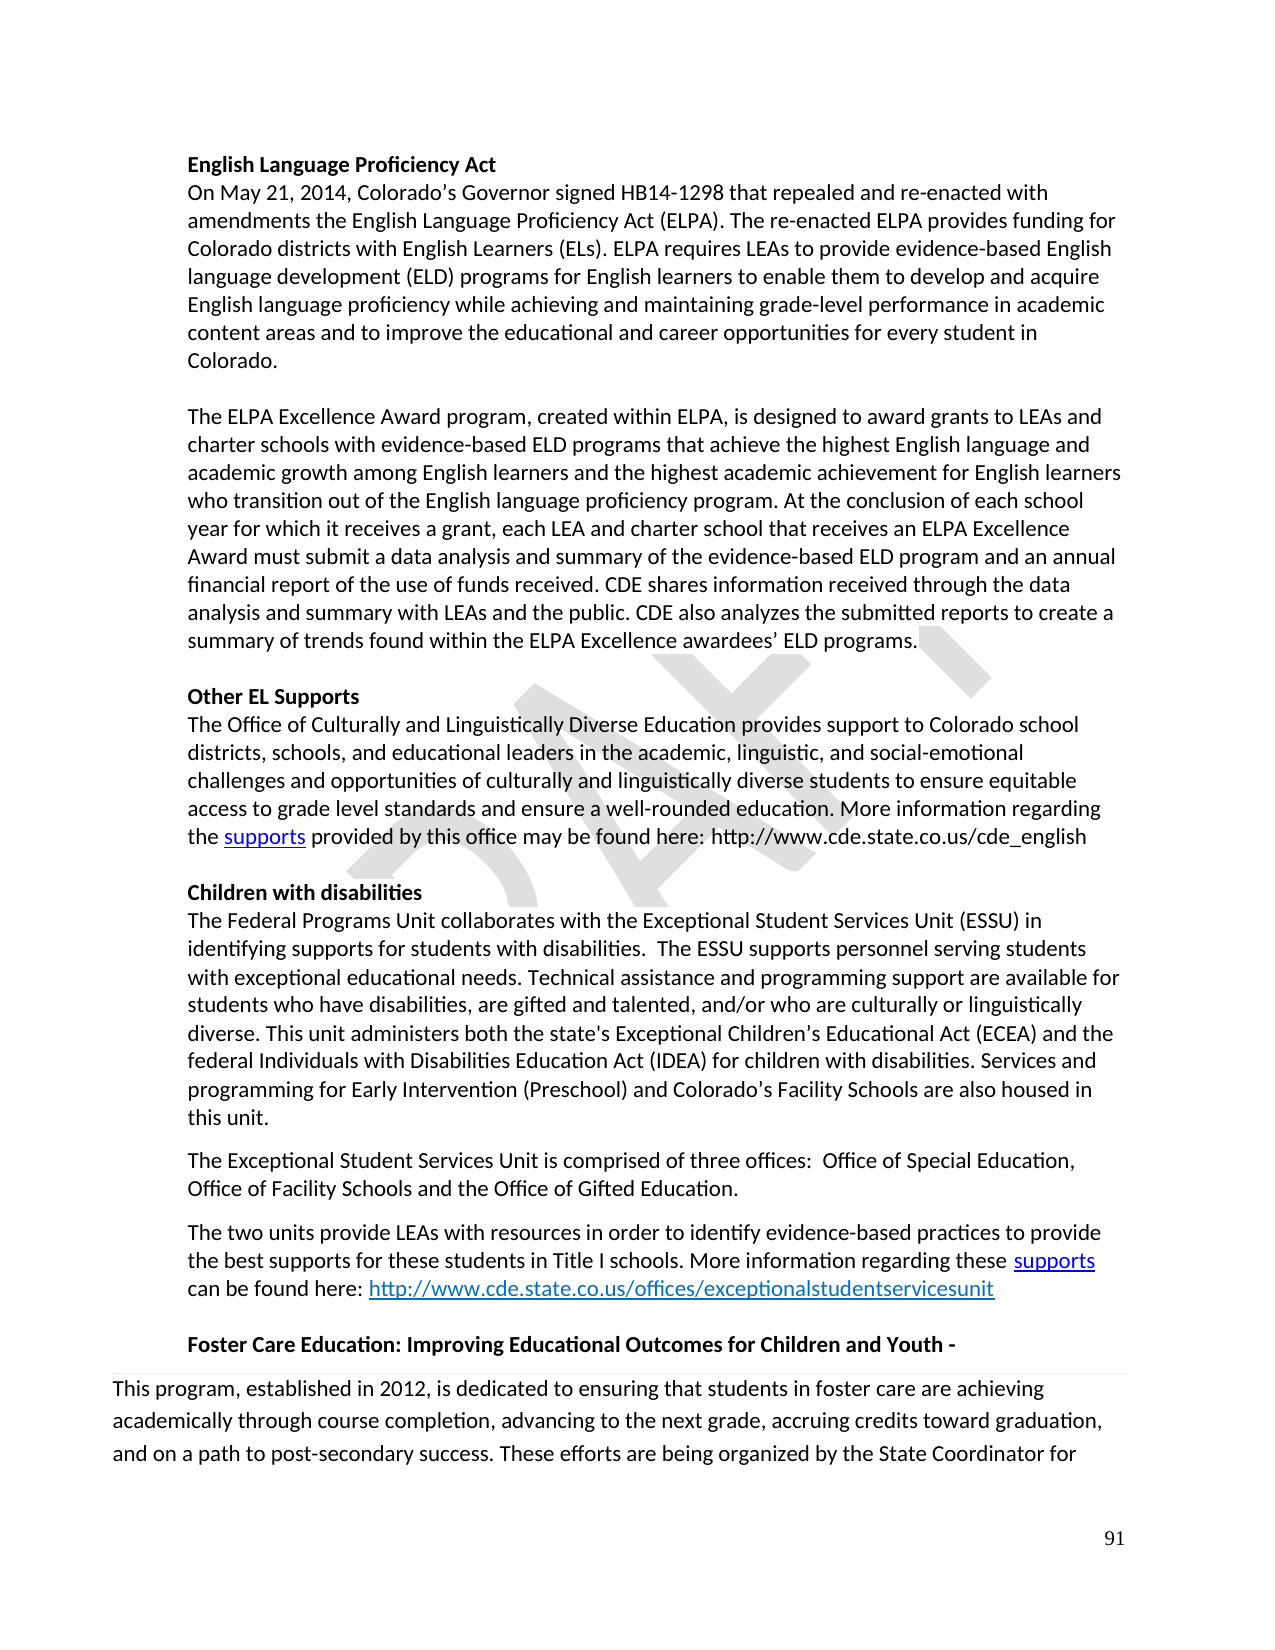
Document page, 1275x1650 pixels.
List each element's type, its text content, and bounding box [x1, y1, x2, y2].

text Other EL Supports [150, 682, 1125, 710]
text Foster Care Education: Improving Educational Outcomes for Children and Youth - [112, 1330, 1125, 1374]
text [112, 1374, 1125, 1467]
text The ELPA Excellence Award program, created within ELPA, is designed to award grants to LEAs and charter schools with evidence-based ELD programs that achieve the highest English language and academic growth among English learners and the highest academic achievement for English learners who transition out of the English language proficiency program. At the conclusion of each school year for which it receives a grant, each LEA and charter school that receives an ELPA Excellence Award must submit a data analysis and summary of the evidence-based ELD program and an annual financial report of the use of funds received. CDE shares information received through the data analysis and summary with LEAs and the public. CDE also analyzes the submitted reports to create a summary of trends found within the ELPA Excellence awardees’ ELD programs. [919, 402, 1125, 654]
text Children with disabilities [112, 878, 1125, 907]
text English Language Proficiency Act [187, 150, 1125, 178]
text The Office of Culturally and Linguistically Diverse Education provides support to Colorado school districts, schools, and educational leaders in the academic, linguistic, and social-emotional challenges and opportunities of culturally and linguistically diverse students to ensure equitable access to grade level standards and ensure a well-rounded education. More information regarding the supports provided by this office may be found here: http://www.cde.state.co.us/cde_english [187, 710, 1125, 851]
text The Federal Programs Unit collaborates with the Exceptional Student Services Unit (ESSU) in identifying supports for students with disabilities. The ESSU supports personnel serving students with exceptional educational needs. Technical assistance and programming support are available for students who have disabilities, are gifted and talented, and/or who are culturally or linguistically diverse. This unit administers both the state's Exceptional Children’s Educational Act (ECEA) and the federal Individuals with Disabilities Education Act (IDEA) for children with disabilities. Services and programming for Early Intervention (Preschool) and Colorado’s Facility Schools are also housed in this unit. [187, 907, 1125, 1131]
text The Exceptional Student Services Unit is comprised of three offices: Office of Special Education, Office of Facility Schools and the Office of Gifted Education. [187, 1146, 1125, 1202]
text The two units provide LEAs with resources in order to identify evidence-based practices to provide the best supports for these students in Title I schools. More information regarding these supports can be found here: http://www.cde.state.co.us/offices/exceptionalstudentservicesunit [187, 1218, 1125, 1302]
text On May 21, 2014, Colorado’s Governor signed HB14-1298 that repealed and re-enacted with amendments the English Language Proficiency Act (ELPA). The re-enacted ELPA provides funding for Colorado districts with English Learners (ELs). ELPA requires LEAs to provide evidence-based English language development (ELD) programs for English learners to enable them to develop and acquire English language proficiency while achieving and maintaining grade-level performance in academic content areas and to improve the educational and career opportunities for every student in Colorado. [278, 178, 1125, 374]
